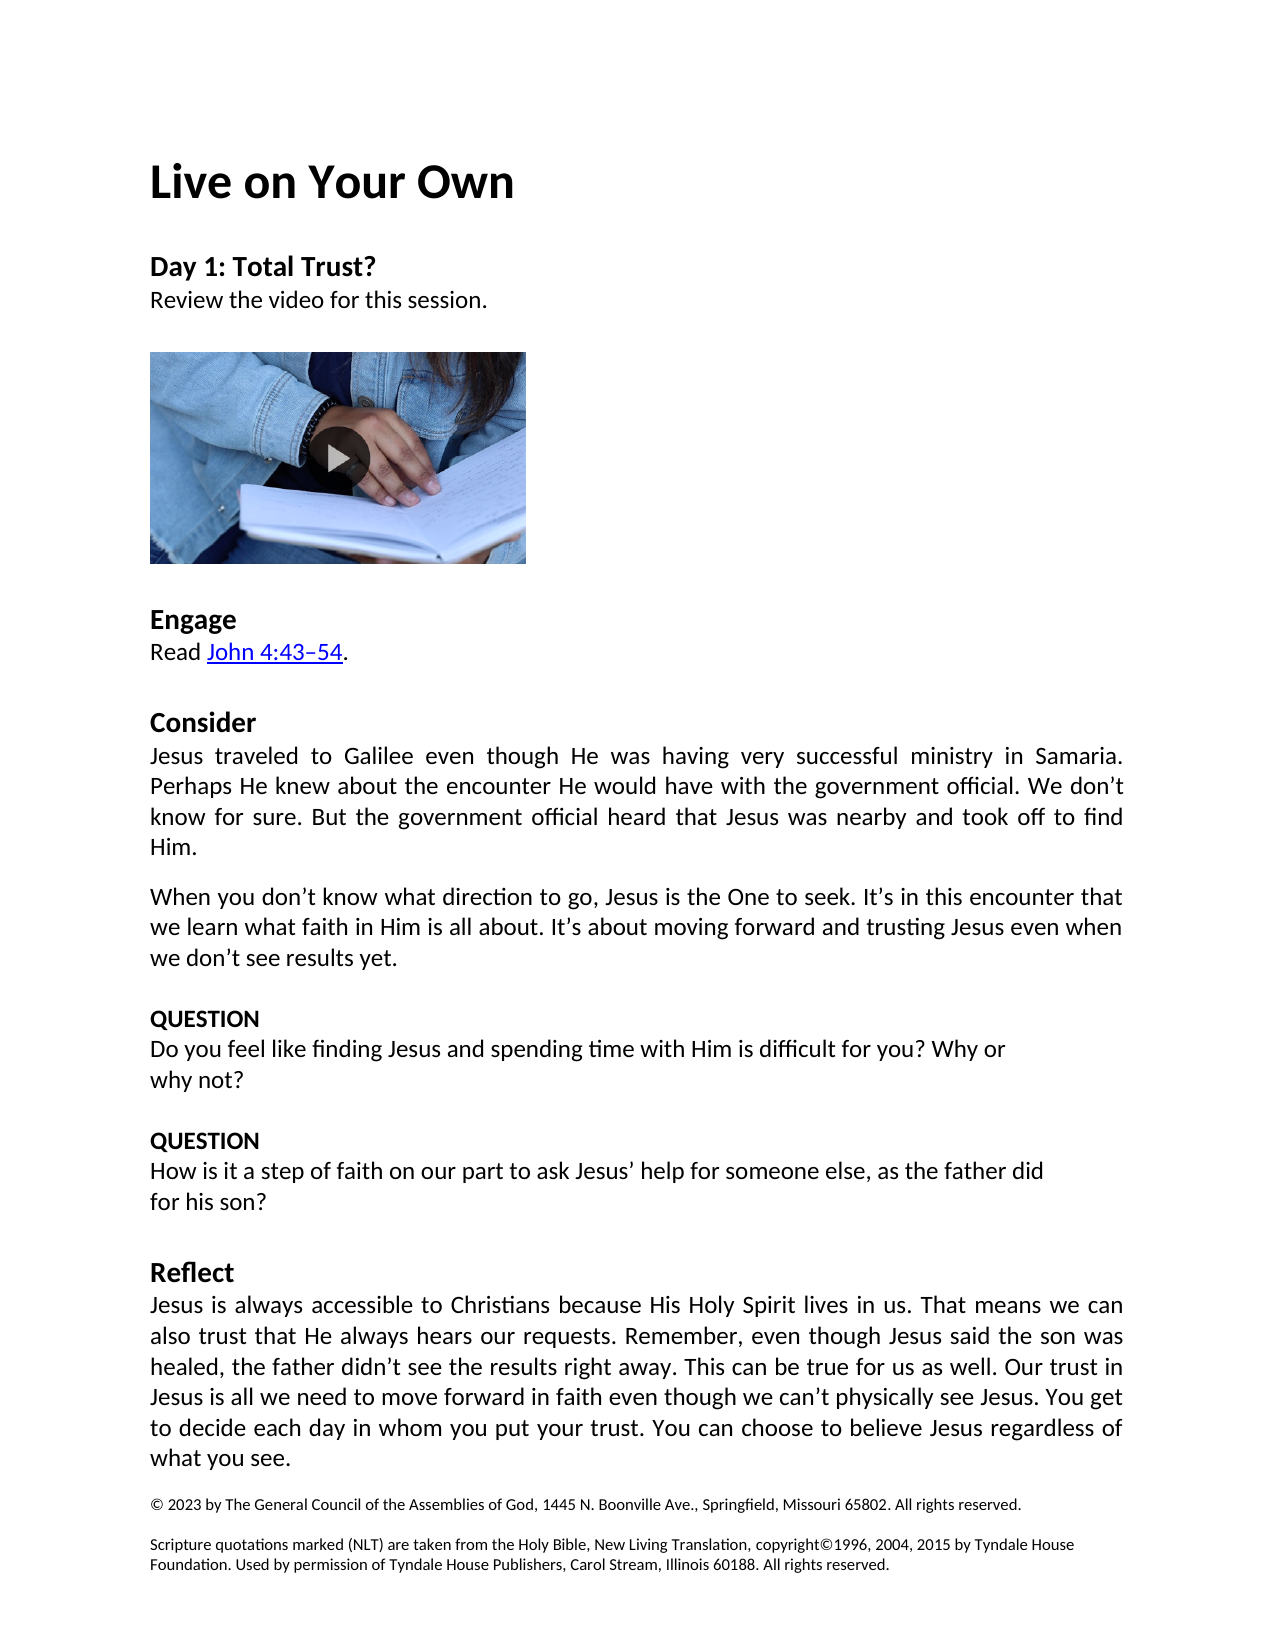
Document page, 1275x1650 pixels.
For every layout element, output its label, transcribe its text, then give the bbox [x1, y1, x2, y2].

text Day 1: Total Trust? [150, 248, 1125, 284]
text Jesus traveled to Galilee even though He was having very successful ministry in Samaria. Perhaps He knew about the encounter He would have with the government official. We don’t know for sure. But the government official heard that Jesus was nearby and took off to find Him. [150, 740, 1125, 862]
text Review the video for this session. [150, 284, 1125, 315]
table_header QUESTION How is it a step of faith on our part to ask Jesus’ help for someone else, as the father did for his son? [150, 1125, 1050, 1217]
text Jesus is always accessible to Christians because His Holy Spirit lives in us. That means we can also trust that He always hears our requests. Remember, even though Jesus said the son was healed, the father didn’t see the results right away. This can be true for us as well. Our trust in Jesus is all we need to move forward in faith even though we can’t physically see Jesus. You get to decide each day in whom you put your trust. You can choose to believe Jesus regardless of what you see. [150, 1290, 1125, 1473]
table_header QUESTION Do you feel like finding Jesus and spending time with Him is difficult for you? Why or why not? [150, 973, 1050, 1094]
text Live on Your Own [150, 150, 1125, 211]
text Reflect [150, 1254, 1125, 1290]
text Consider [150, 704, 1125, 740]
text When you don’t know what direction to go, Jesus is the One to seek. It’s in this encounter that we learn what faith in Him is all about. It’s about moving forward and trusting Jesus even when we don’t see results yet. [150, 881, 1125, 972]
text Read John 4:43–54. [150, 636, 1125, 667]
picture [150, 352, 526, 564]
text Engage [150, 601, 1125, 636]
